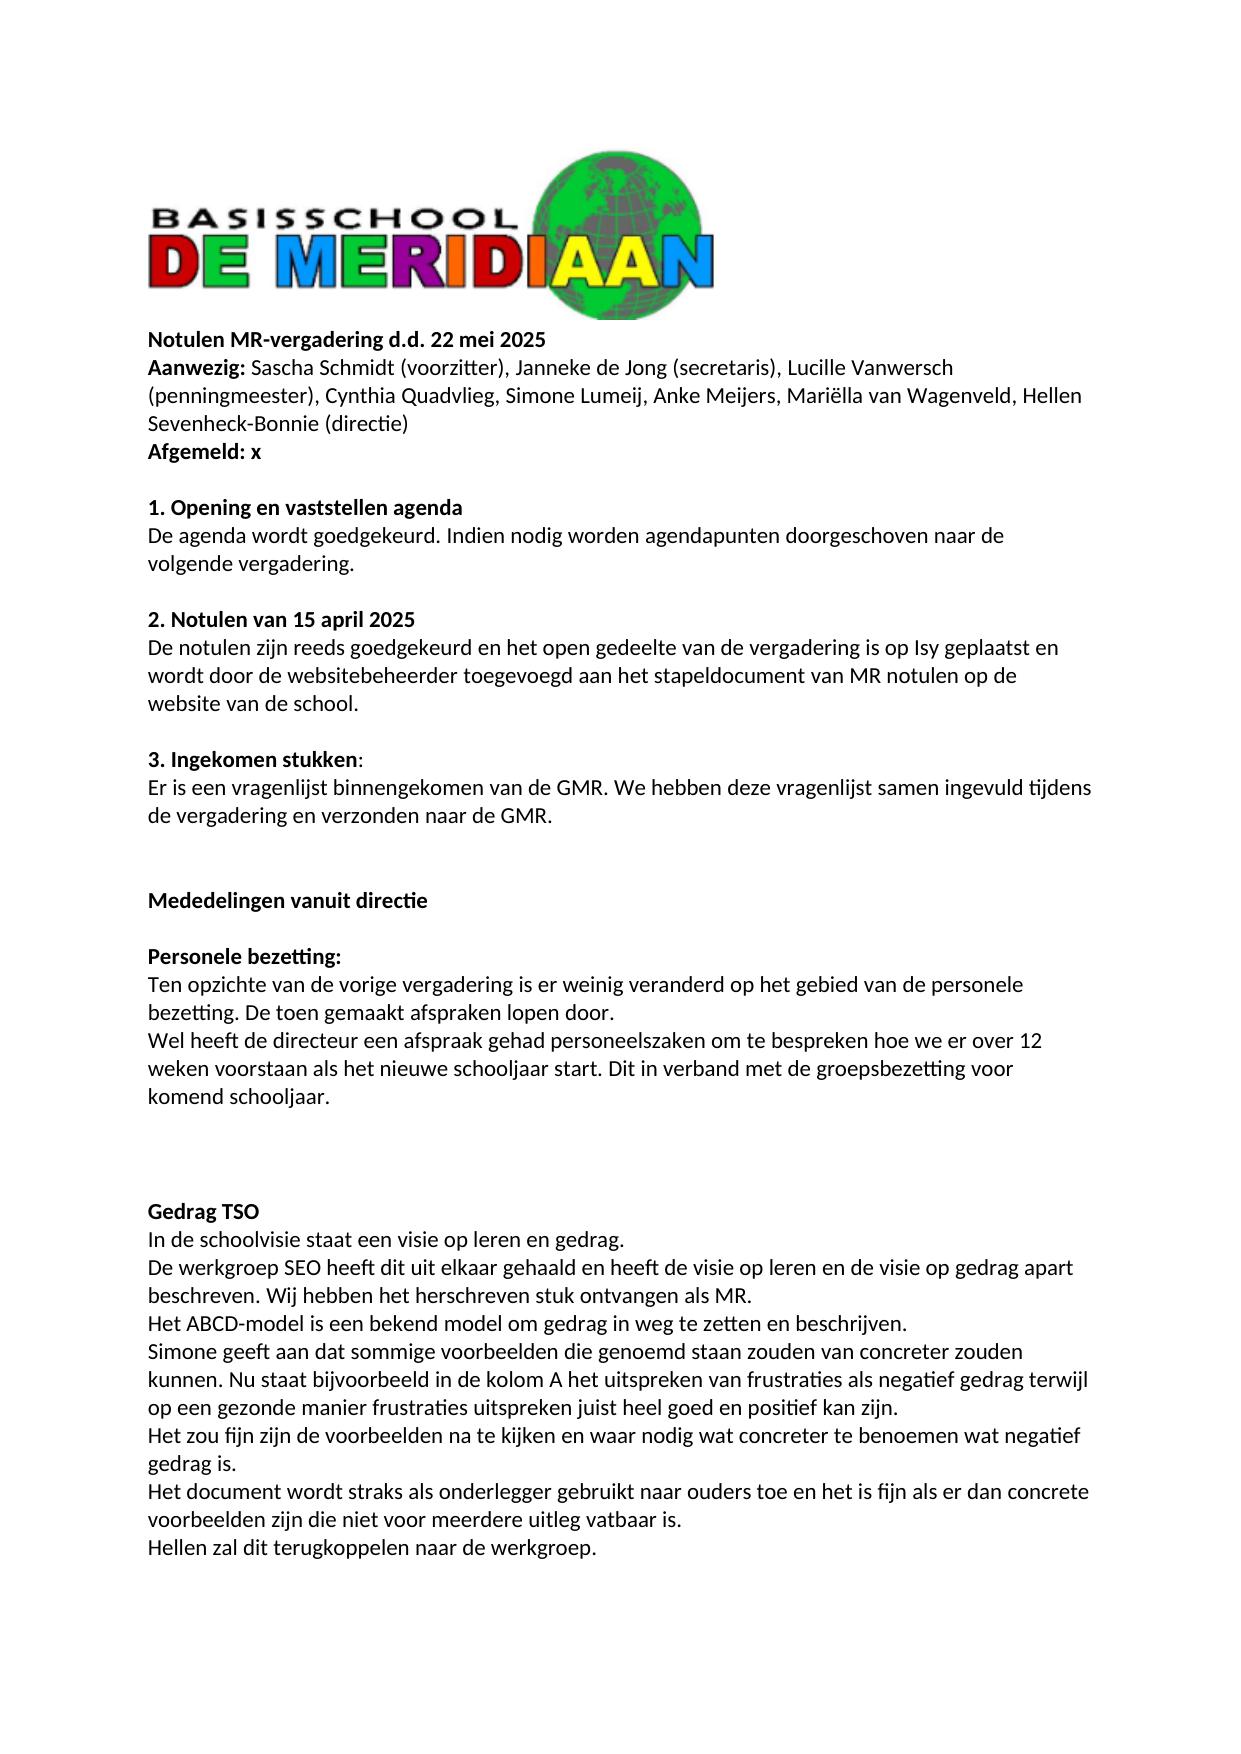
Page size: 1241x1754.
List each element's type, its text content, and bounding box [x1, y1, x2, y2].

picture [147, 147, 717, 320]
text 1. Opening en vaststellen agenda De agenda wordt goedgekeurd. Indien nodig worden agendapunten doorgeschoven naar de volgende vergadering. [148, 465, 1093, 605]
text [148, 1253, 1093, 1590]
text Notulen MR-vergadering d.d. 22 mei 2025 Aanwezig: Sascha Schmidt (voorzitter), Janneke de Jong (secretaris), Lucille Vanwersch (penningmeester), Cynthia Quadvlieg, Simone Lumeij, Anke Meijers, Mariëlla van Wagenveld, Hellen Sevenheck-Bonnie (directie) Afgemeld: x [148, 325, 1093, 465]
text 2. Notulen van 15 april 2025 De notulen zijn reeds goedgekeurd en het open gedeelte van de vergadering is op Isy geplaatst en wordt door de websitebeheerder toegevoegd aan het stapeldocument van MR notulen op de website van de school. [148, 605, 1093, 717]
text Mededelingen vanuit directie Personele bezetting: Ten opzichte van de vorige vergadering is er weinig veranderd op het gebied van de personele bezetting. De toen gemaakt afspraken lopen door. Wel heeft de directeur een afspraak gehad personeelszaken om te bespreken hoe we er over 12 weken voorstaan als het nieuwe schooljaar start. Dit in verband met de groepsbezetting voor komend schooljaar. [148, 886, 1093, 1197]
text 3. Ingekomen stukken: Er is een vragenlijst binnengekomen van de GMR. We hebben deze vragenlijst samen ingevuld tijdens de vergadering en verzonden naar de GMR. [148, 717, 1093, 858]
text Gedrag TSO In de schoolvisie staat een visie op leren en gedrag. [148, 1197, 1093, 1253]
